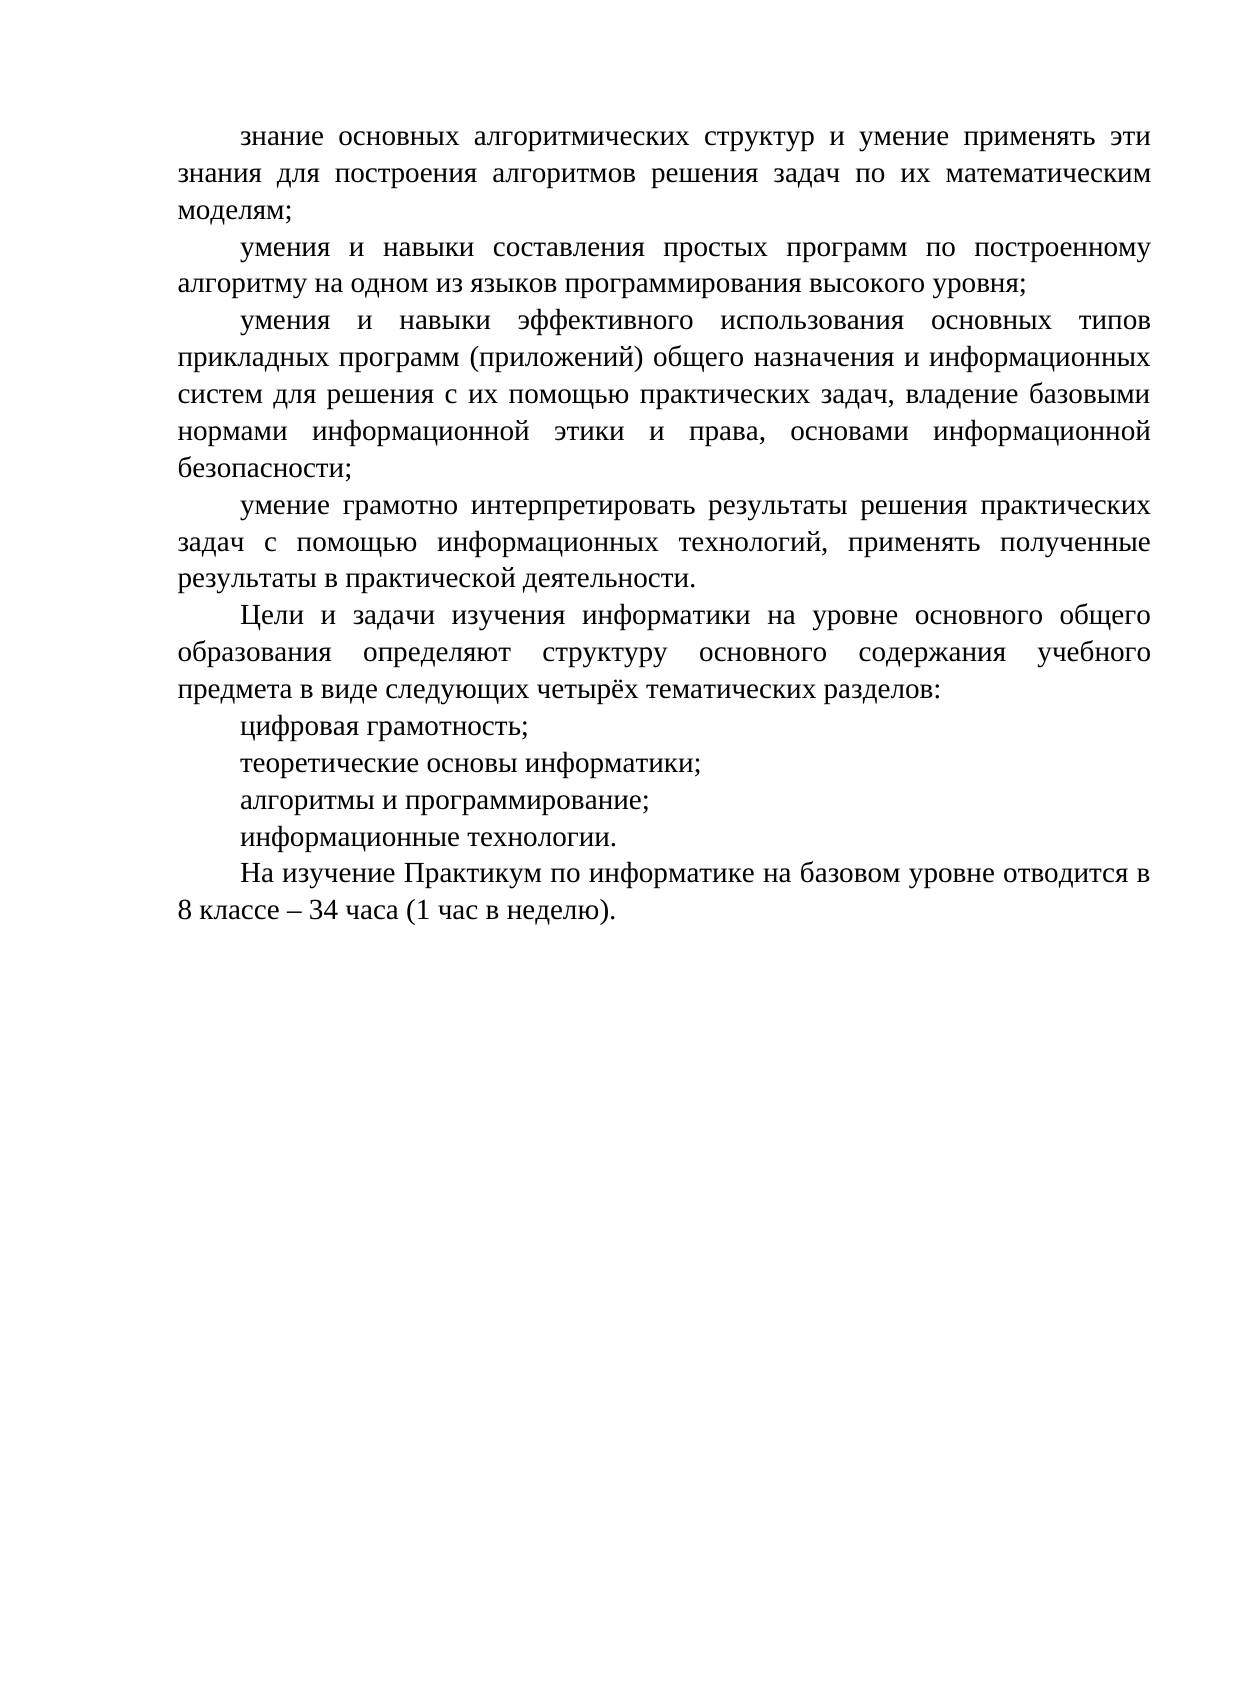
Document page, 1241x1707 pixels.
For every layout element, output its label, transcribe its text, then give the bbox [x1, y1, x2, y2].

text умение грамотно интерпретировать результаты решения практических задач с помощью информационных технологий, применять полученные результаты в практической деятельности. [177, 487, 1152, 594]
text умения и навыки эффективного использования основных типов прикладных программ (приложений) общего назначения и информационных систем для решения с их помощью практических задач, владение базовыми нормами информационной этики и права, основами информационной безопасности; [177, 302, 1152, 483]
text Цели и задачи изучения информатики на уровне основного общего образования определяют структуру основного содержания учебного предмета в виде следующих четырёх тематических разделов: [177, 597, 1152, 705]
text теоретические основы информатики; [177, 745, 1152, 778]
text цифровая грамотность; [177, 708, 1152, 742]
text информационные технологии. [177, 819, 1152, 852]
text алгоритмы и программирование; [177, 782, 1152, 815]
text знание основных алгоритмических структур и умение применять эти знания для построения алгоритмов решения задач по их математическим моделям; [177, 118, 1152, 225]
text ‌На изучение Практикум по информатике на базовом уровне отводится в 8 классе – 34 часа (1 час в неделю). [177, 856, 1152, 926]
text умения и навыки составления простых программ по построенному алгоритму на одном из языков программирования высокого уровня; [177, 229, 1152, 299]
